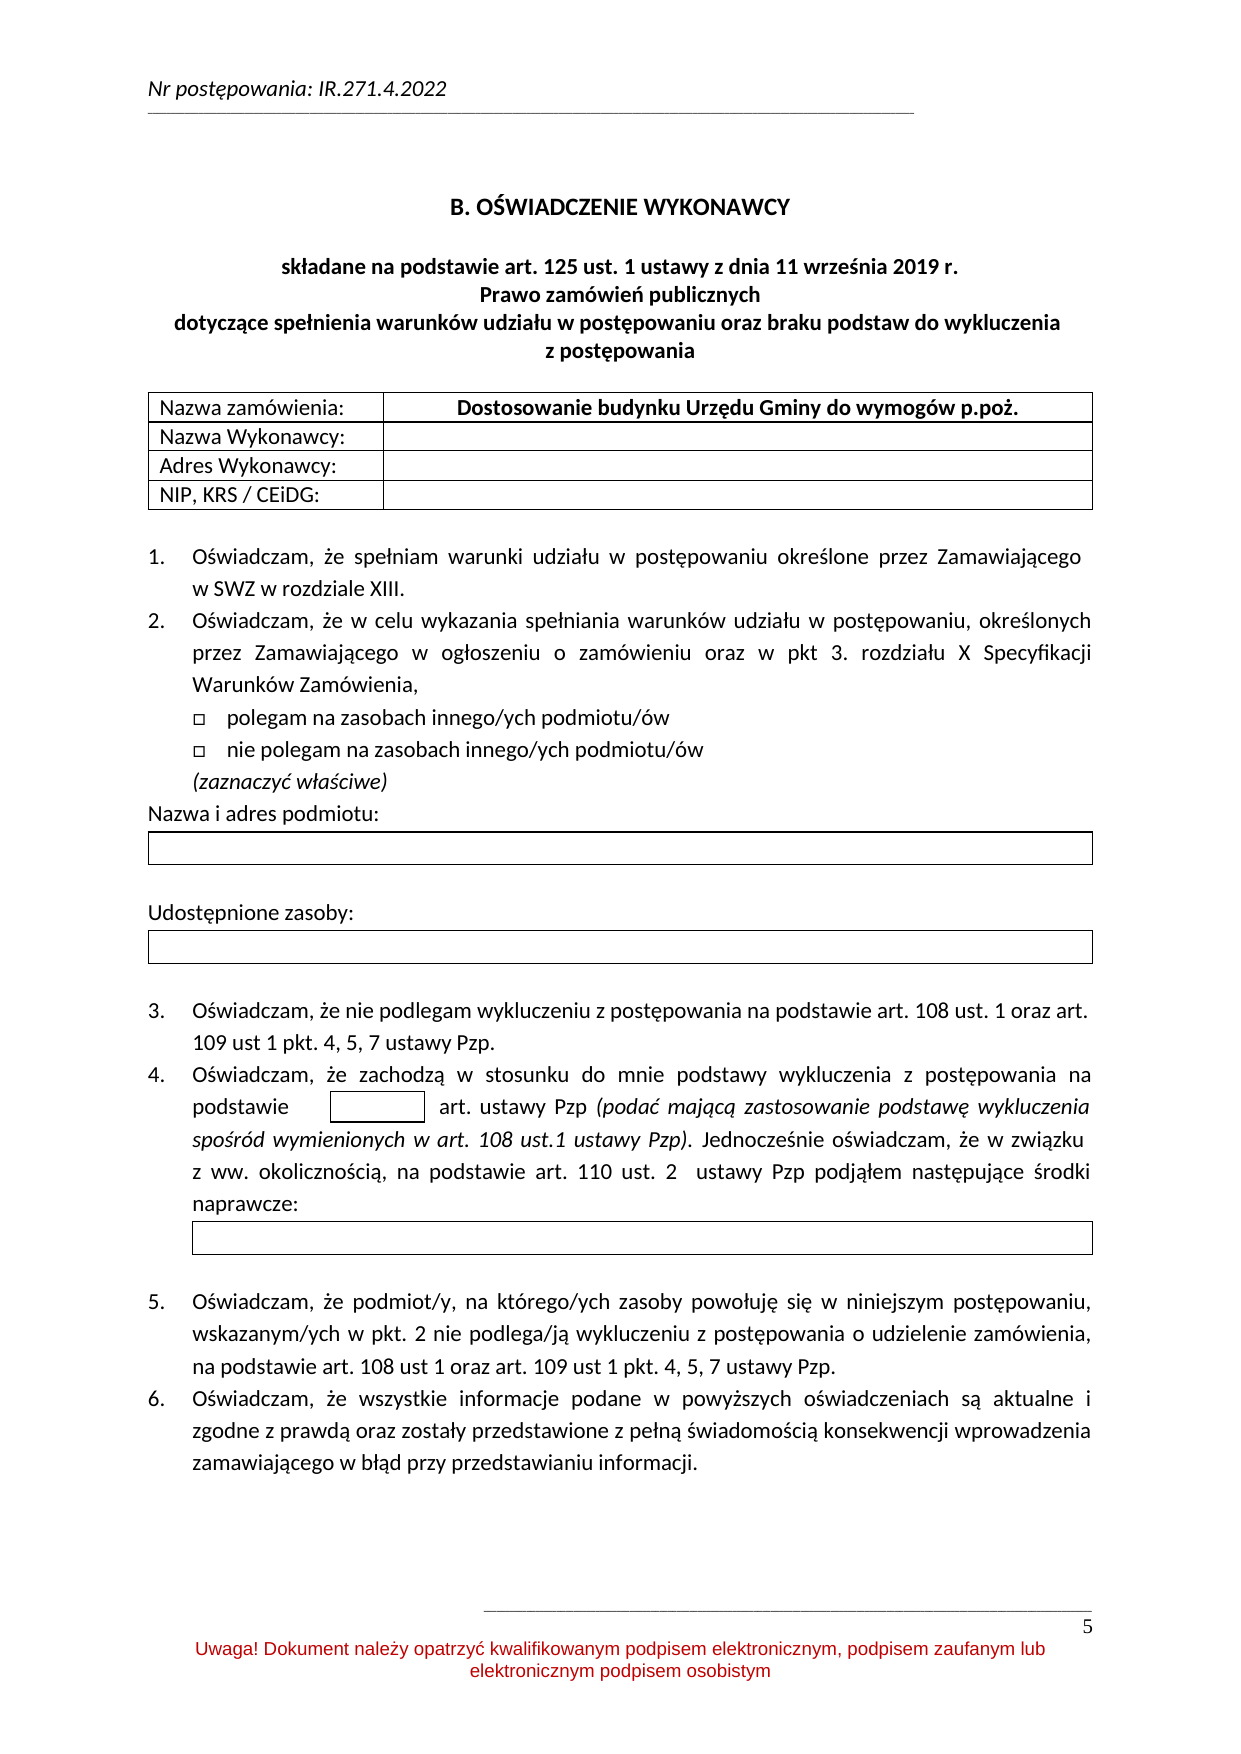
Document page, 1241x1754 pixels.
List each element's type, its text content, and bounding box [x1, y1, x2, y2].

table_cell [384, 481, 1092, 508]
table_cell [384, 451, 1092, 479]
table_cell NIP, KRS / CEiDG: [149, 481, 383, 508]
text Nazwa i adres podmiotu: [148, 799, 1093, 827]
table_cell Adres Wykonawcy: [149, 451, 383, 479]
text Udostępnione zasoby: [148, 898, 1093, 926]
table_header [149, 931, 1092, 963]
text B. OŚWIADCZENIE WYKONAWCY [148, 191, 1093, 222]
table_header [331, 1092, 424, 1121]
text □ polegam na zasobach innego/ych podmiotu/ów [192, 703, 1093, 731]
text □ nie polegam na zasobach innego/ych podmiotu/ów [192, 735, 1093, 763]
table_cell [384, 423, 1092, 450]
table_header [193, 1222, 1092, 1254]
text składane na podstawie art. 125 ust. 1 ustawy z dnia 11 września 2019 r. [148, 252, 1093, 280]
list Oświadczam, że wszystkie informacje podane w powyższych oświadczeniach są aktualne i zgodne z prawdą oraz zostały przedstawione z pełną świadomością konsekwencji wprowadzenia zamawiającego w błąd przy przedstawianiu informacji. [148, 1384, 1093, 1476]
list Oświadczam, że podmiot/y, na którego/ych zasoby powołuję się w niniejszym postępowaniu, wskazanym/ych w pkt. 2 nie podlega/ją wykluczeniu z postępowania o udzielenie zamówienia, na podstawie art. 108 ust 1 oraz art. 109 ust 1 pkt. 4, 5, 7 ustawy Pzp. [148, 1287, 1093, 1380]
table_header Nazwa zamówienia: [149, 393, 383, 421]
list Oświadczam, że spełniam warunki udziału w postępowaniu określone przez Zamawiającego w SWZ w rozdziale XIII. [148, 542, 1093, 602]
text dotyczące spełnienia warunków udziału w postępowaniu oraz braku podstaw do wykluczenia z postępowania [148, 308, 1093, 364]
text Prawo zamówień publicznych [148, 280, 1093, 308]
table_header Dostosowanie budynku Urzędu Gminy do wymogów p.poż. [384, 393, 1092, 421]
text (zaznaczyć właściwe) [192, 767, 1093, 795]
list Oświadczam, że w celu wykazania spełniania warunków udziału w postępowaniu, określonych przez Zamawiającego w ogłoszeniu o zamówieniu oraz w pkt 3. rozdziału X Specyfikacji Warunków Zamówienia, [148, 606, 1093, 698]
table_header [149, 833, 1092, 864]
list Oświadczam, że zachodzą w stosunku do mnie podstawy wykluczenia z postępowania na podstawie art. ustawy Pzp (podać mającą zastosowanie podstawę wykluczenia spośród wymienionych w art. 108 ust.1 ustawy Pzp). Jednocześnie oświadczam, że w związku z ww. okolicznością, na podstawie art. 110 ust. 2 ustawy Pzp podjąłem następujące środki naprawcze: [148, 1060, 1093, 1217]
table_cell Nazwa Wykonawcy: [149, 423, 383, 450]
list Oświadczam, że nie podlegam wykluczeniu z postępowania na podstawie art. 108 ust. 1 oraz art. 109 ust 1 pkt. 4, 5, 7 ustawy Pzp. [148, 996, 1090, 1056]
